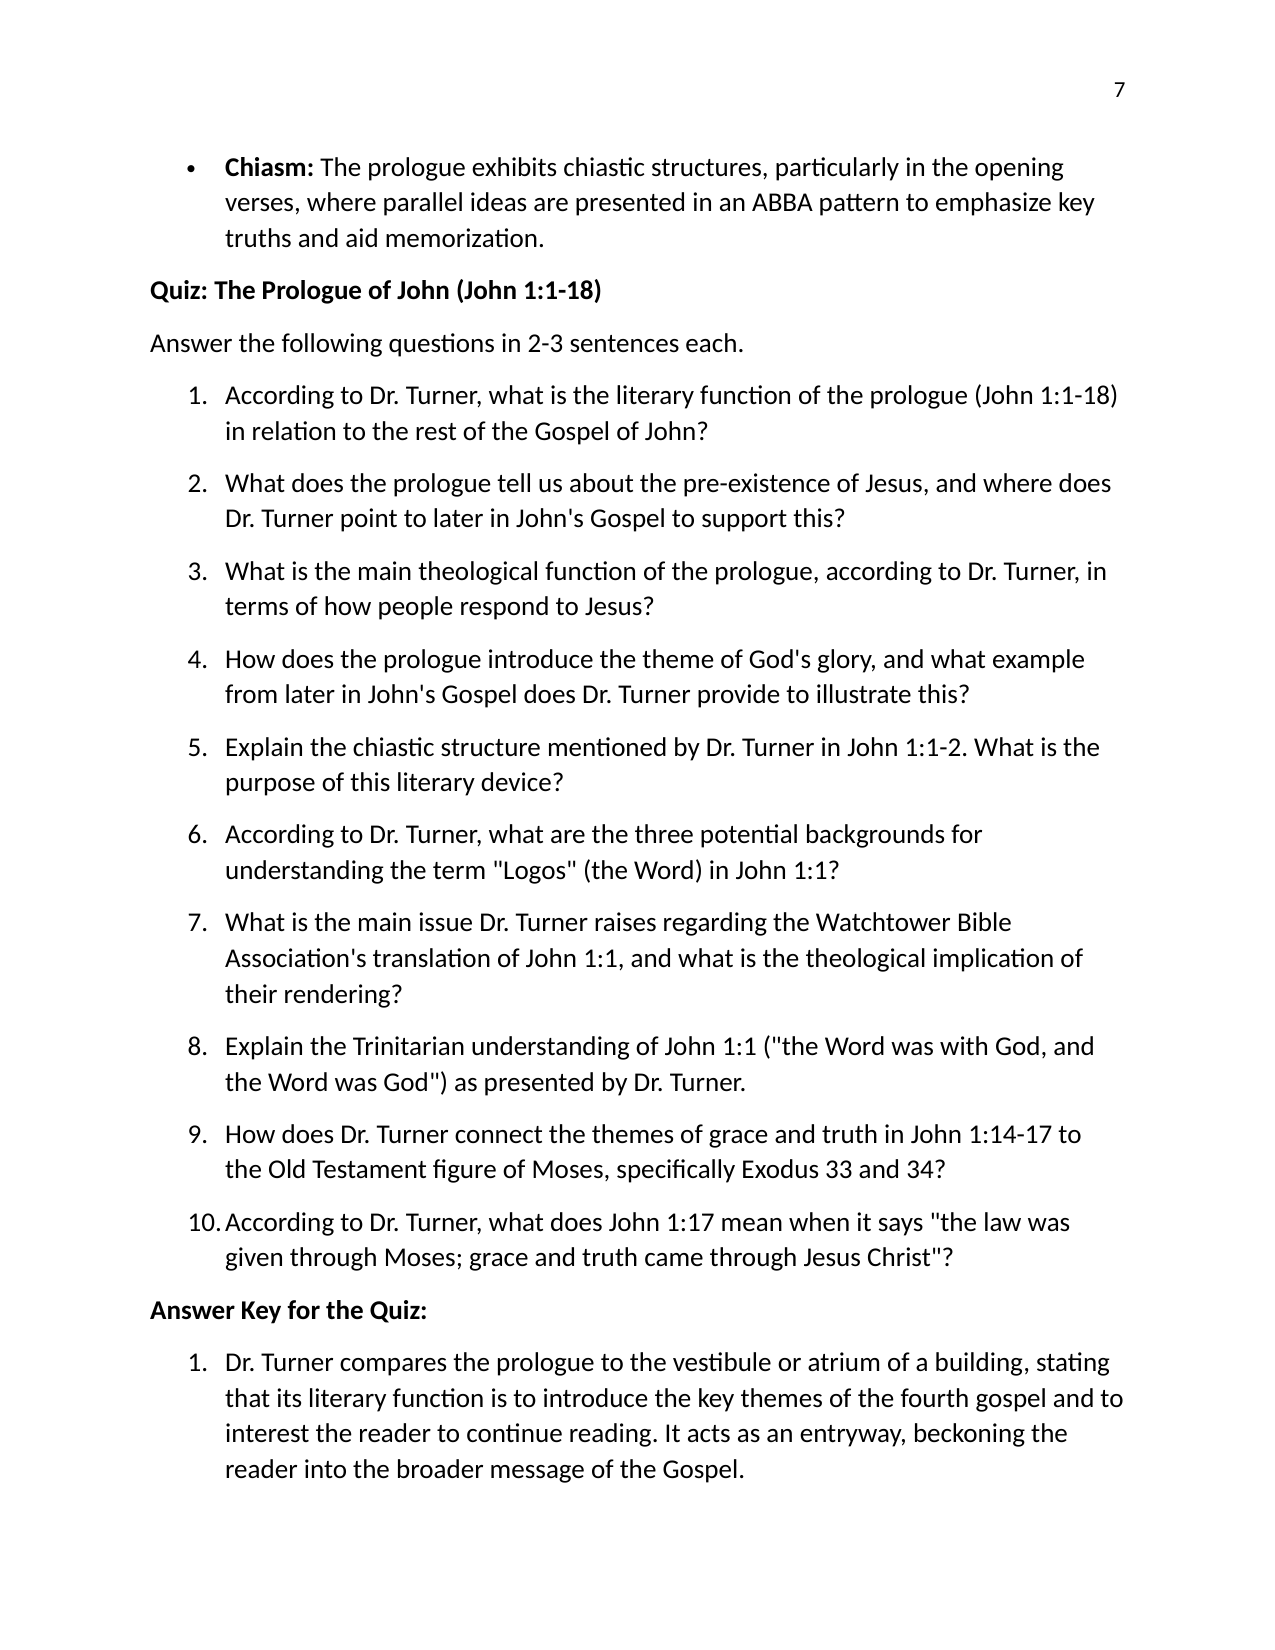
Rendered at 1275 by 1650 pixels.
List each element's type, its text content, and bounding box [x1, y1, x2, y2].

list Chiasm: The prologue exhibits chiastic structures, particularly in the opening verses, where parallel ideas are presented in an ABBA pattern to emphasize key truths and aid memorization. [187, 150, 1125, 254]
text Answer the following questions in 2-3 sentences each. [150, 326, 1125, 359]
text Quiz: The Prologue of John (John 1:1-18) [150, 273, 1125, 307]
list What is the main issue Dr. Turner raises regarding the Watchtower Bible Association's translation of John 1:1, and what is the theological implication of their rendering? [187, 906, 1125, 1010]
list Explain the chiastic structure mentioned by Dr. Turner in John 1:1-2. What is the purpose of this literary device? [187, 730, 1125, 798]
text Answer Key for the Quiz: [150, 1293, 1125, 1326]
list How does Dr. Turner connect the themes of grace and truth in John 1:14-17 to the Old Testament figure of Moses, specifically Exodus 33 and 34? [187, 1117, 1125, 1186]
list What does the prologue tell us about the pre-existence of Jesus, and where does Dr. Turner point to later in John's Gospel to support this? [187, 466, 1125, 535]
list According to Dr. Turner, what is the literary function of the prologue (John 1:1-18) in relation to the rest of the Gospel of John? [187, 378, 1125, 447]
list According to Dr. Turner, what does John 1:17 mean when it says "the law was given through Moses; grace and truth came through Jesus Christ"? [187, 1205, 1125, 1274]
list Explain the Trinitarian understanding of John 1:1 ("the Word was with God, and the Word was God") as presented by Dr. Turner. [187, 1029, 1125, 1098]
list Dr. Turner compares the prologue to the vestibule or atrium of a building, stating that its literary function is to introduce the key themes of the fourth gospel and to interest the reader to continue reading. It acts as an entryway, beckoning the reader into the broader message of the Gospel. [187, 1345, 1125, 1485]
list How does the prologue introduce the theme of God's glory, and what example from later in John's Gospel does Dr. Turner provide to illustrate this? [187, 642, 1125, 711]
list What is the main theological function of the prologue, according to Dr. Turner, in terms of how people respond to Jesus? [187, 554, 1125, 623]
list According to Dr. Turner, what are the three potential backgrounds for understanding the term "Logos" (the Word) in John 1:1? [187, 818, 1125, 886]
